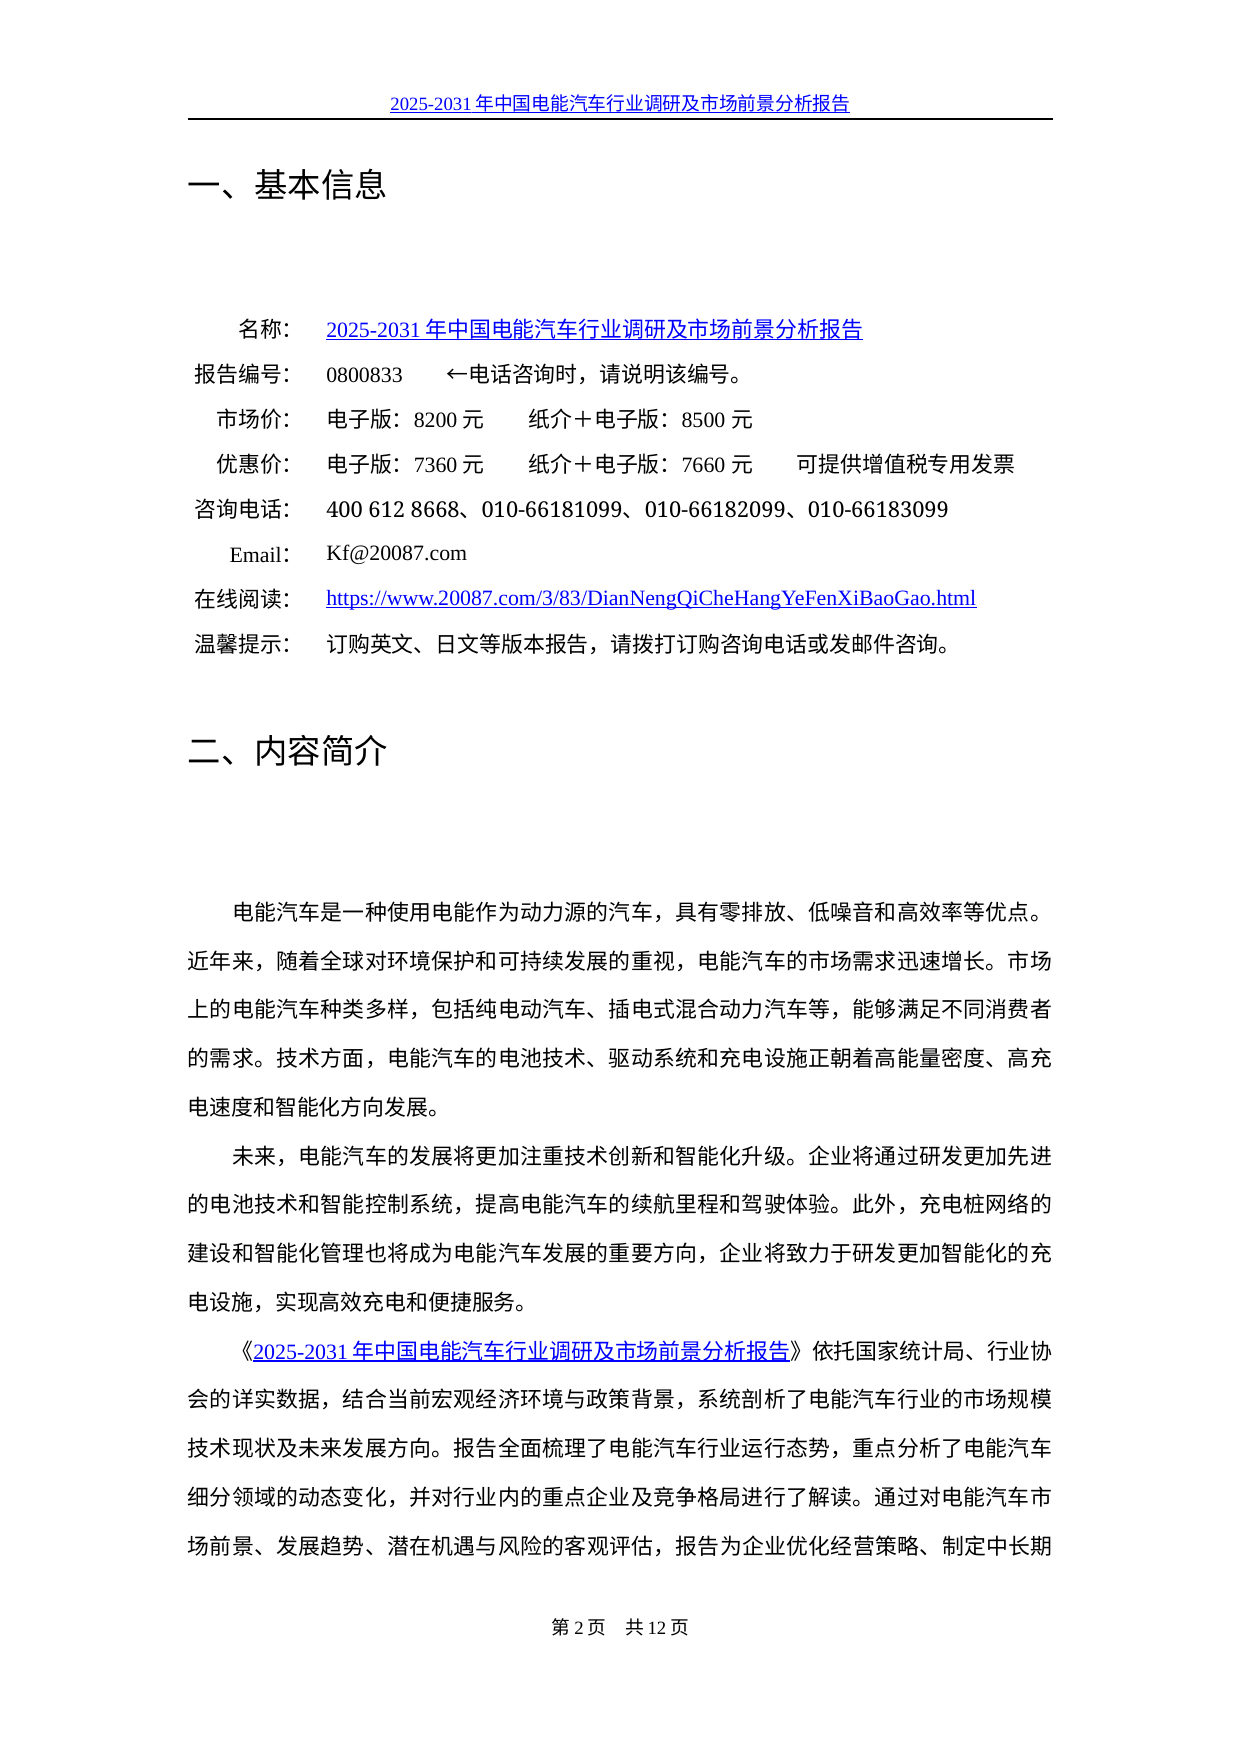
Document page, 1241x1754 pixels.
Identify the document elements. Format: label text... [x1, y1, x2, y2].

table_header 2025-2031年中国电能汽车行业调研及市场前景分析报告 [315, 312, 1073, 357]
table_cell 在线阅读： [167, 582, 315, 627]
table_cell 电子版：8200 元 纸介＋电子版：8500 元 [315, 402, 1073, 447]
title 一、基本信息 [187, 150, 1053, 215]
table_cell 咨询电话： [167, 492, 315, 537]
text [187, 894, 1053, 1561]
table_header 名称： [167, 312, 315, 357]
table_cell 优惠价： [167, 447, 315, 492]
table_cell Email： [167, 537, 315, 582]
table_cell [315, 582, 1073, 627]
table_cell 0800833 ←电话咨询时，请说明该编号。 [315, 357, 1073, 402]
title 二、内容简介 [187, 717, 1053, 782]
table_cell 市场价： [167, 402, 315, 447]
table_cell 400 612 8668、010-66181099、010-66182099、010-66183099 [315, 492, 1073, 537]
table_cell 报告编号： [167, 357, 315, 402]
table_cell 温馨提示： [167, 627, 315, 672]
table_cell Kf@20087.com [315, 537, 1073, 582]
table_cell 电子版：7360 元 纸介＋电子版：7660 元 可提供增值税专用发票 [315, 447, 1073, 492]
table_cell 订购英文、日文等版本报告，请拨打订购咨询电话或发邮件咨询。 [315, 627, 1073, 672]
